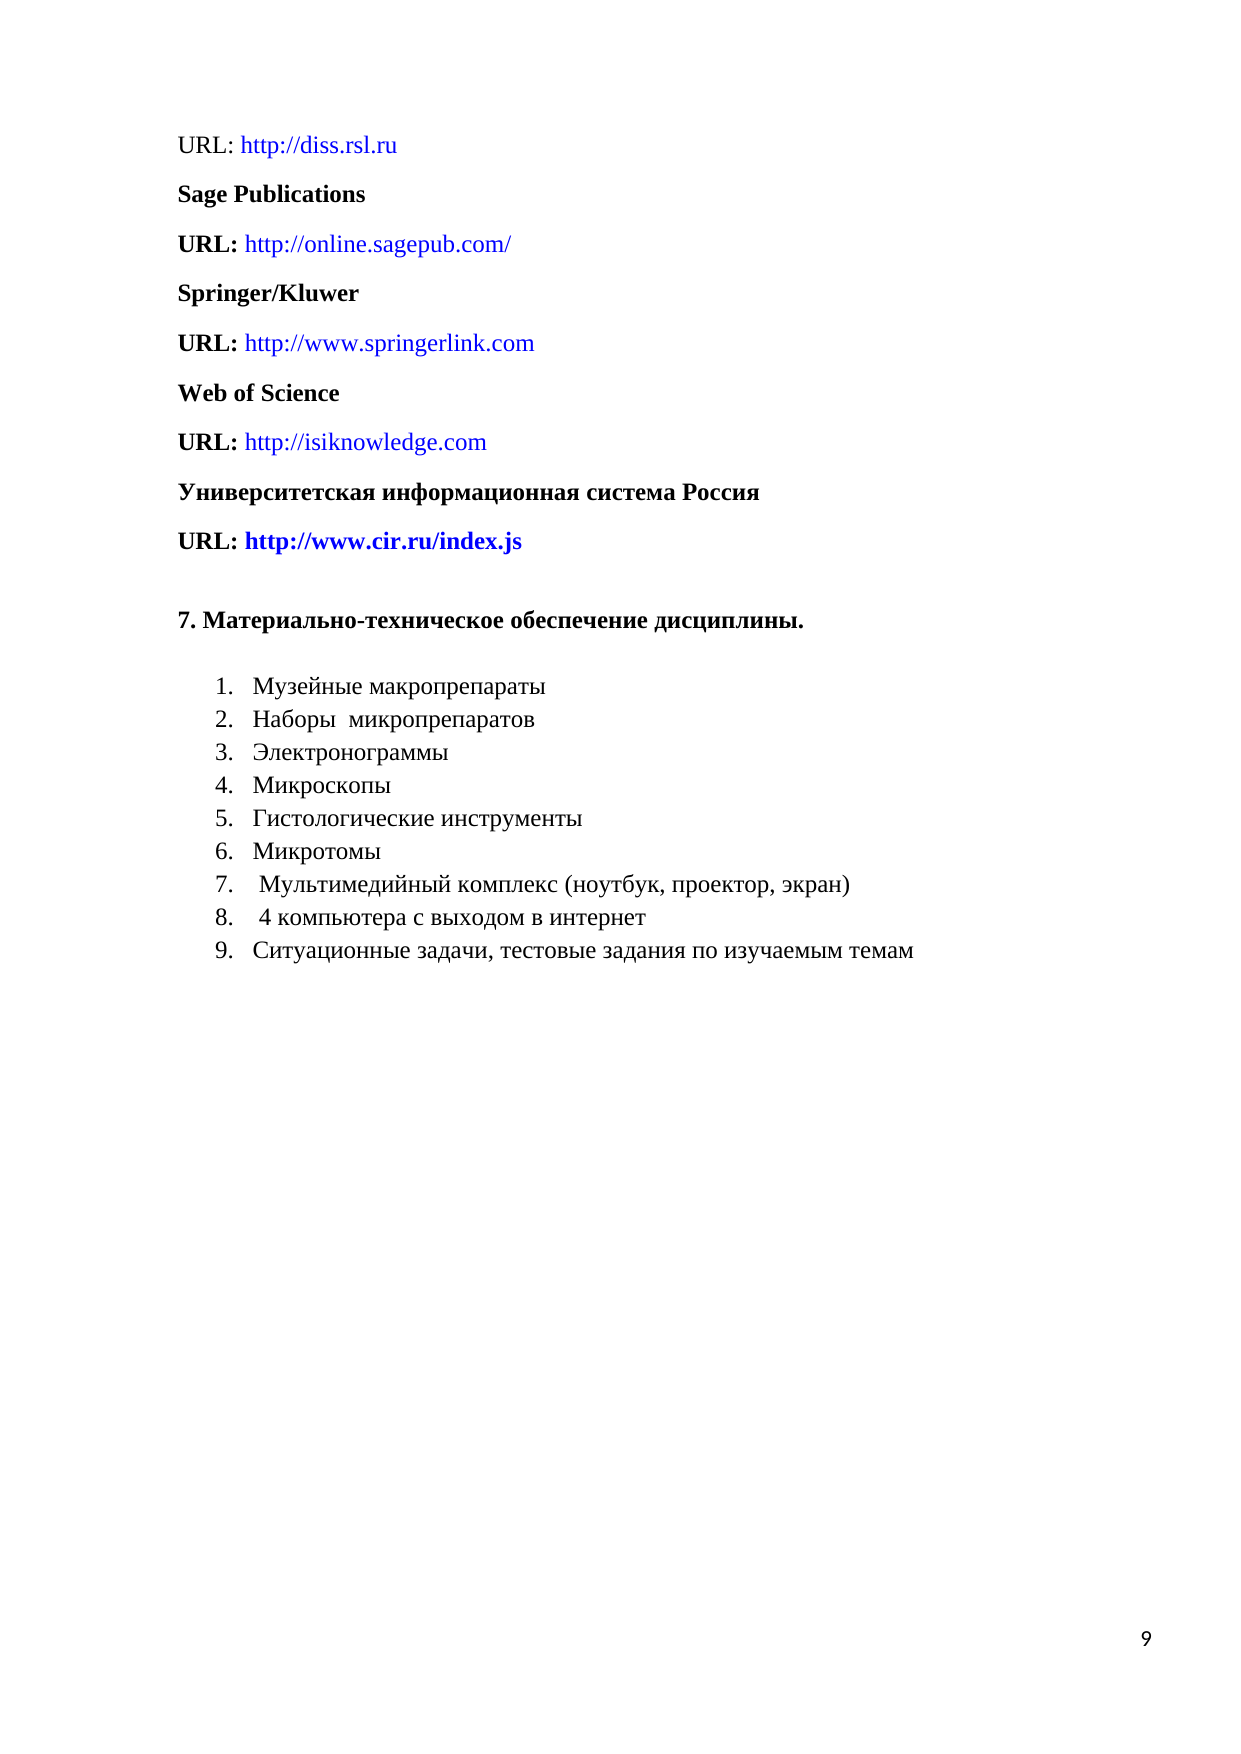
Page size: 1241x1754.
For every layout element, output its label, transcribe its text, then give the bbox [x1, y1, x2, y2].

list Наборы микропрепаратов [215, 704, 1152, 733]
list Электронограммы [215, 737, 1152, 766]
text URL: http://www.springerlink.com [177, 328, 1152, 357]
text Web of Science [177, 378, 1152, 406]
text Springer/Kluwer [177, 278, 1152, 307]
list Мультимедийный комплекс (ноутбук, проектор, экран) [215, 869, 1152, 898]
text URL: http://www.cir.ru/index.js [177, 526, 1152, 555]
text Sage Publications [177, 179, 1152, 208]
list Гистологические инструменты [215, 803, 1152, 832]
list 4 компьютера с выходом в интернет [215, 902, 1152, 931]
list Ситуационные задачи, тестовые задания по изучаемым темам [215, 935, 1152, 964]
text Университетская информационная система Россия [177, 477, 1152, 506]
text 7. Материально-техническое обеспечение дисциплины. [177, 605, 1152, 633]
list Микроскопы [215, 770, 1152, 799]
text URL: http://diss.rsl.ru [177, 130, 1152, 158]
list Микротомы [215, 836, 1152, 865]
text URL: http://online.sagepub.com/ [177, 229, 1152, 258]
list Музейные макропрепараты [215, 671, 1152, 699]
text URL: http://isiknowledge.com [177, 427, 1152, 456]
